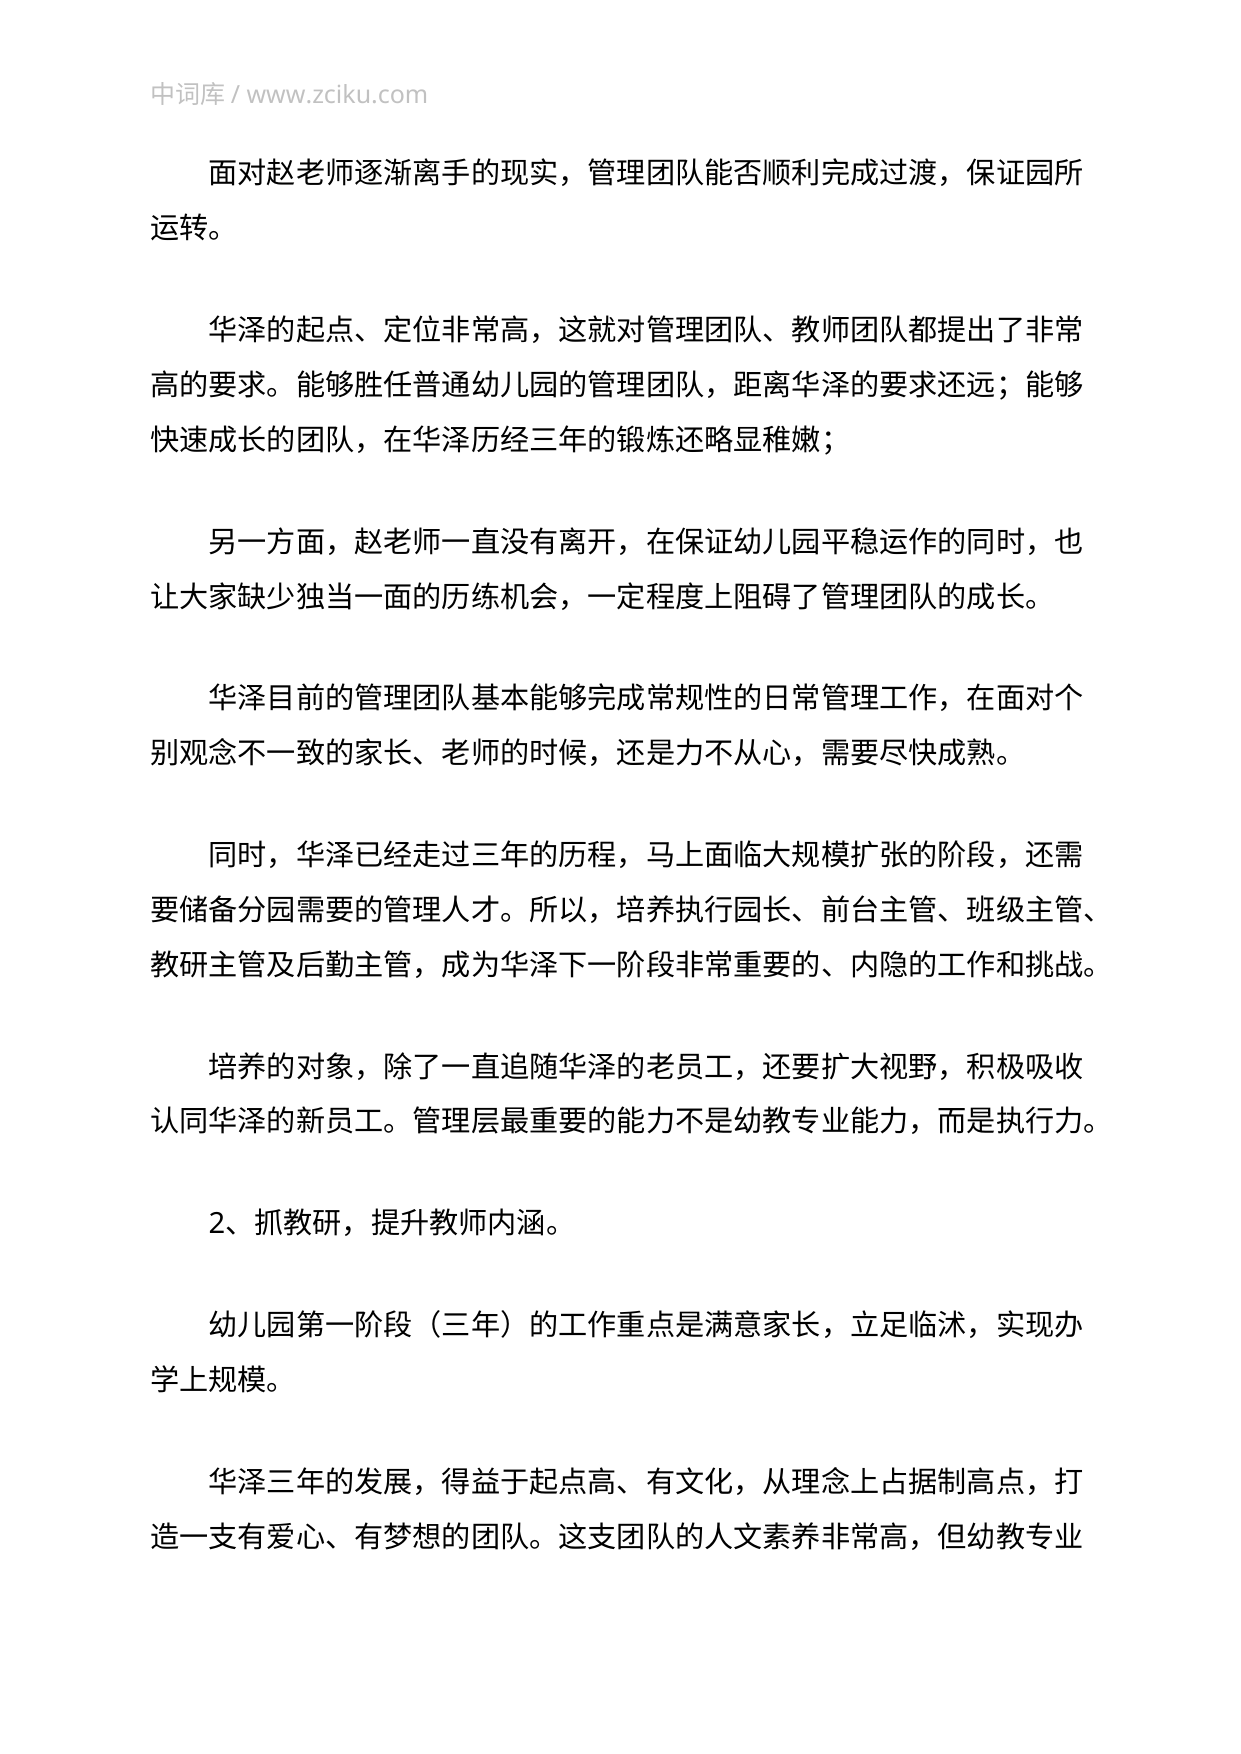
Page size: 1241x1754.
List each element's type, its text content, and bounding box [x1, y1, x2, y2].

text 华泽的起点、定位非常高，这就对管理团队、教师团队都提出了非常高的要求。能够胜任普通幼儿园的管理团队，距离华泽的要求还远；能够快速成长的团队，在华泽历经三年的锻炼还略显稚嫩； [150, 307, 1090, 459]
text 面对赵老师逐渐离手的现实，管理团队能否顺利完成过渡，保证园所运转。 [150, 150, 1090, 247]
text 培养的对象，除了一直追随华泽的老员工，还要扩大视野，积极吸收认同华泽的新员工。管理层最重要的能力不是幼教专业能力，而是执行力。 [150, 1043, 1090, 1140]
text 幼儿园第一阶段（三年）的工作重点是满意家长，立足临沭，实现办学上规模。 [150, 1302, 1090, 1399]
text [150, 1458, 1090, 1556]
text 另一方面，赵老师一直没有离开，在保证幼儿园平稳运作的同时，也让大家缺少独当一面的历练机会，一定程度上阻碍了管理团队的成长。 [150, 518, 1090, 615]
text 2、抓教研，提升教师内涵。 [150, 1200, 1090, 1242]
text 同时，华泽已经走过三年的历程，马上面临大规模扩张的阶段，还需要储备分园需要的管理人才。所以，培养执行园长、前台主管、班级主管、教研主管及后勤主管，成为华泽下一阶段非常重要的、内隐的工作和挑战。 [150, 832, 1090, 984]
text 华泽目前的管理团队基本能够完成常规性的日常管理工作，在面对个别观念不一致的家长、老师的时候，还是力不从心，需要尽快成熟。 [150, 675, 1090, 772]
